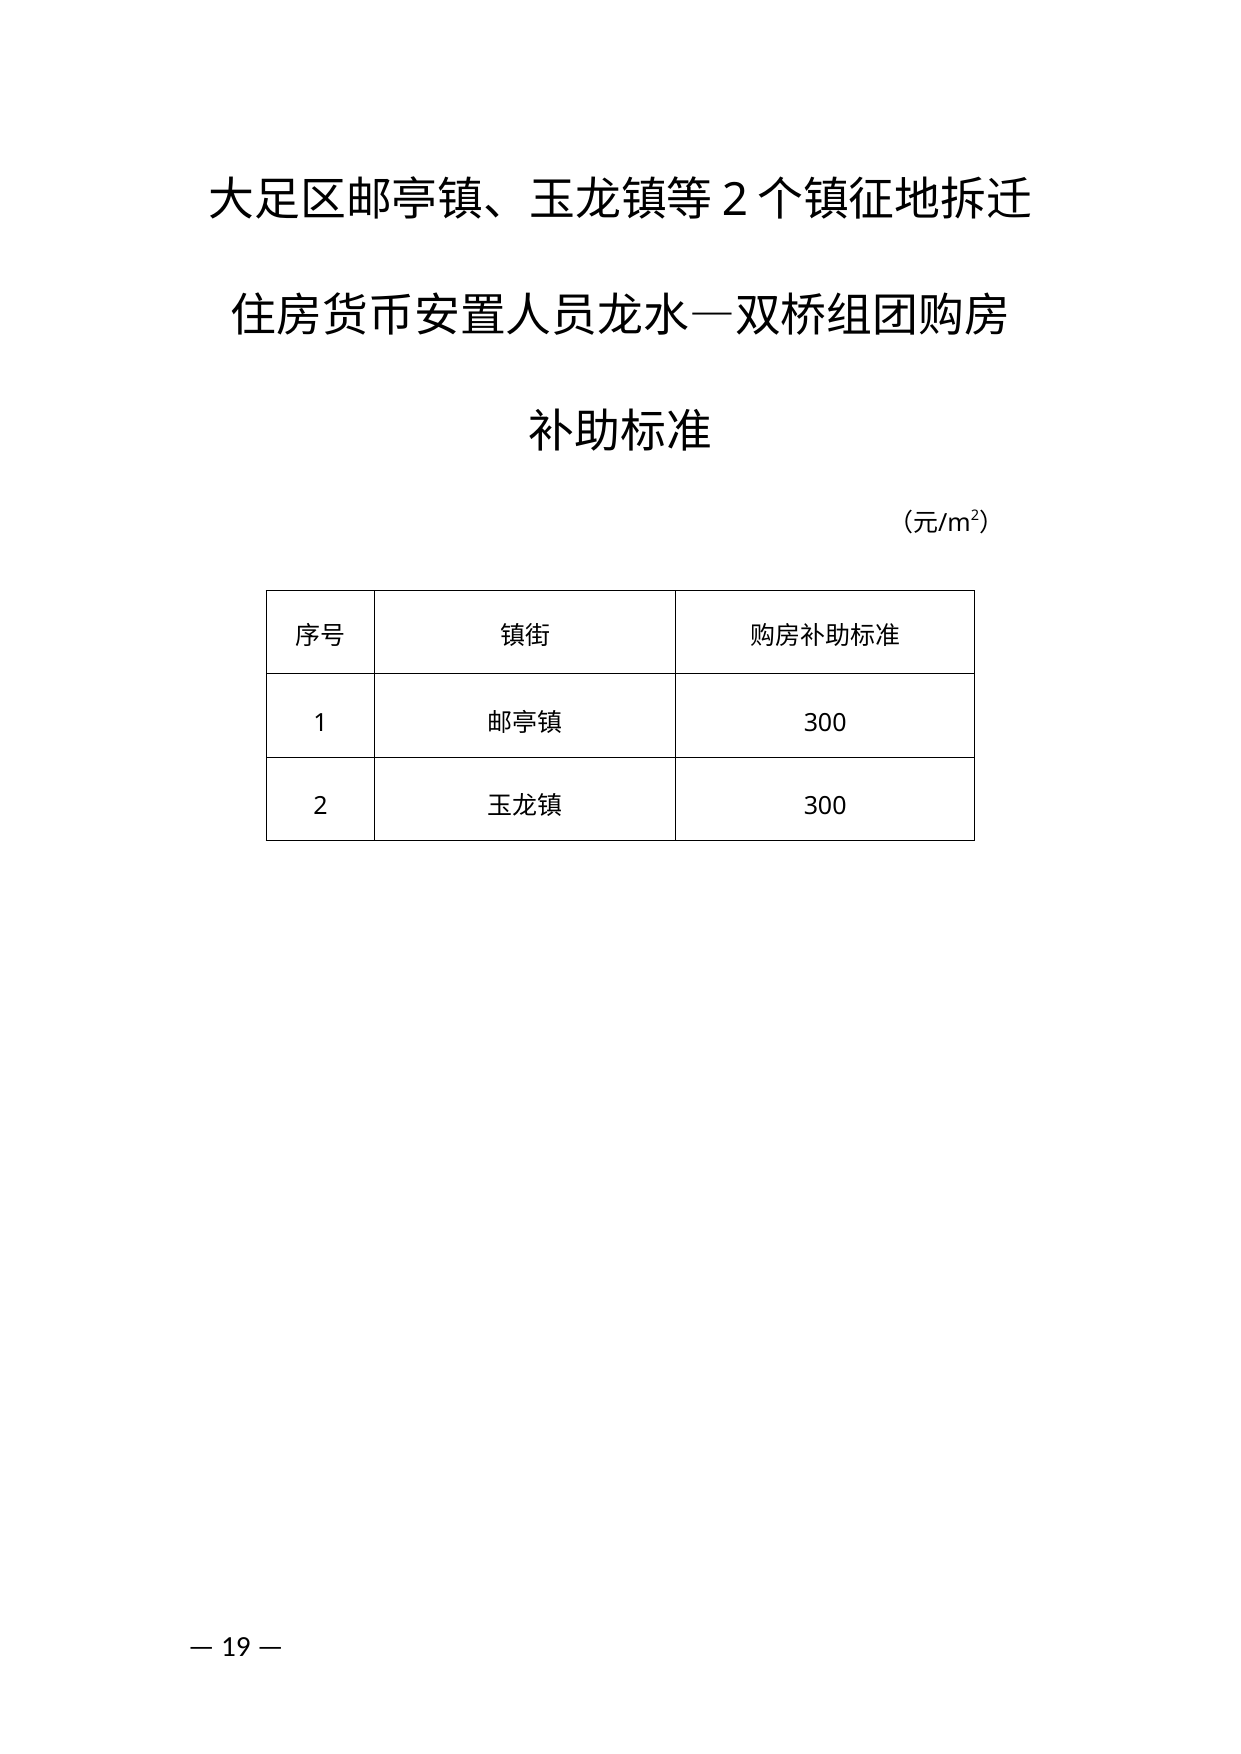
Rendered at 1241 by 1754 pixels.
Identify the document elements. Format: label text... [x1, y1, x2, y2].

text 大足区邮亭镇、玉龙镇等2个镇征地拆迁 [188, 150, 1052, 241]
table_cell 1 [267, 674, 374, 757]
table_cell 邮亭镇 [375, 674, 675, 757]
table_cell 2 [267, 758, 374, 840]
table_header 镇街 [375, 591, 675, 673]
table_cell 300 [676, 674, 974, 757]
table_cell 300 [676, 758, 974, 840]
text 补助标准 [188, 382, 1052, 473]
text （元/m2） [188, 498, 1052, 543]
text 住房货币安置人员龙水—双桥组团购房 [188, 266, 1052, 357]
table_header 购房补助标准 [676, 591, 974, 673]
table_cell 玉龙镇 [375, 758, 675, 840]
table_header 序号 [267, 591, 374, 673]
